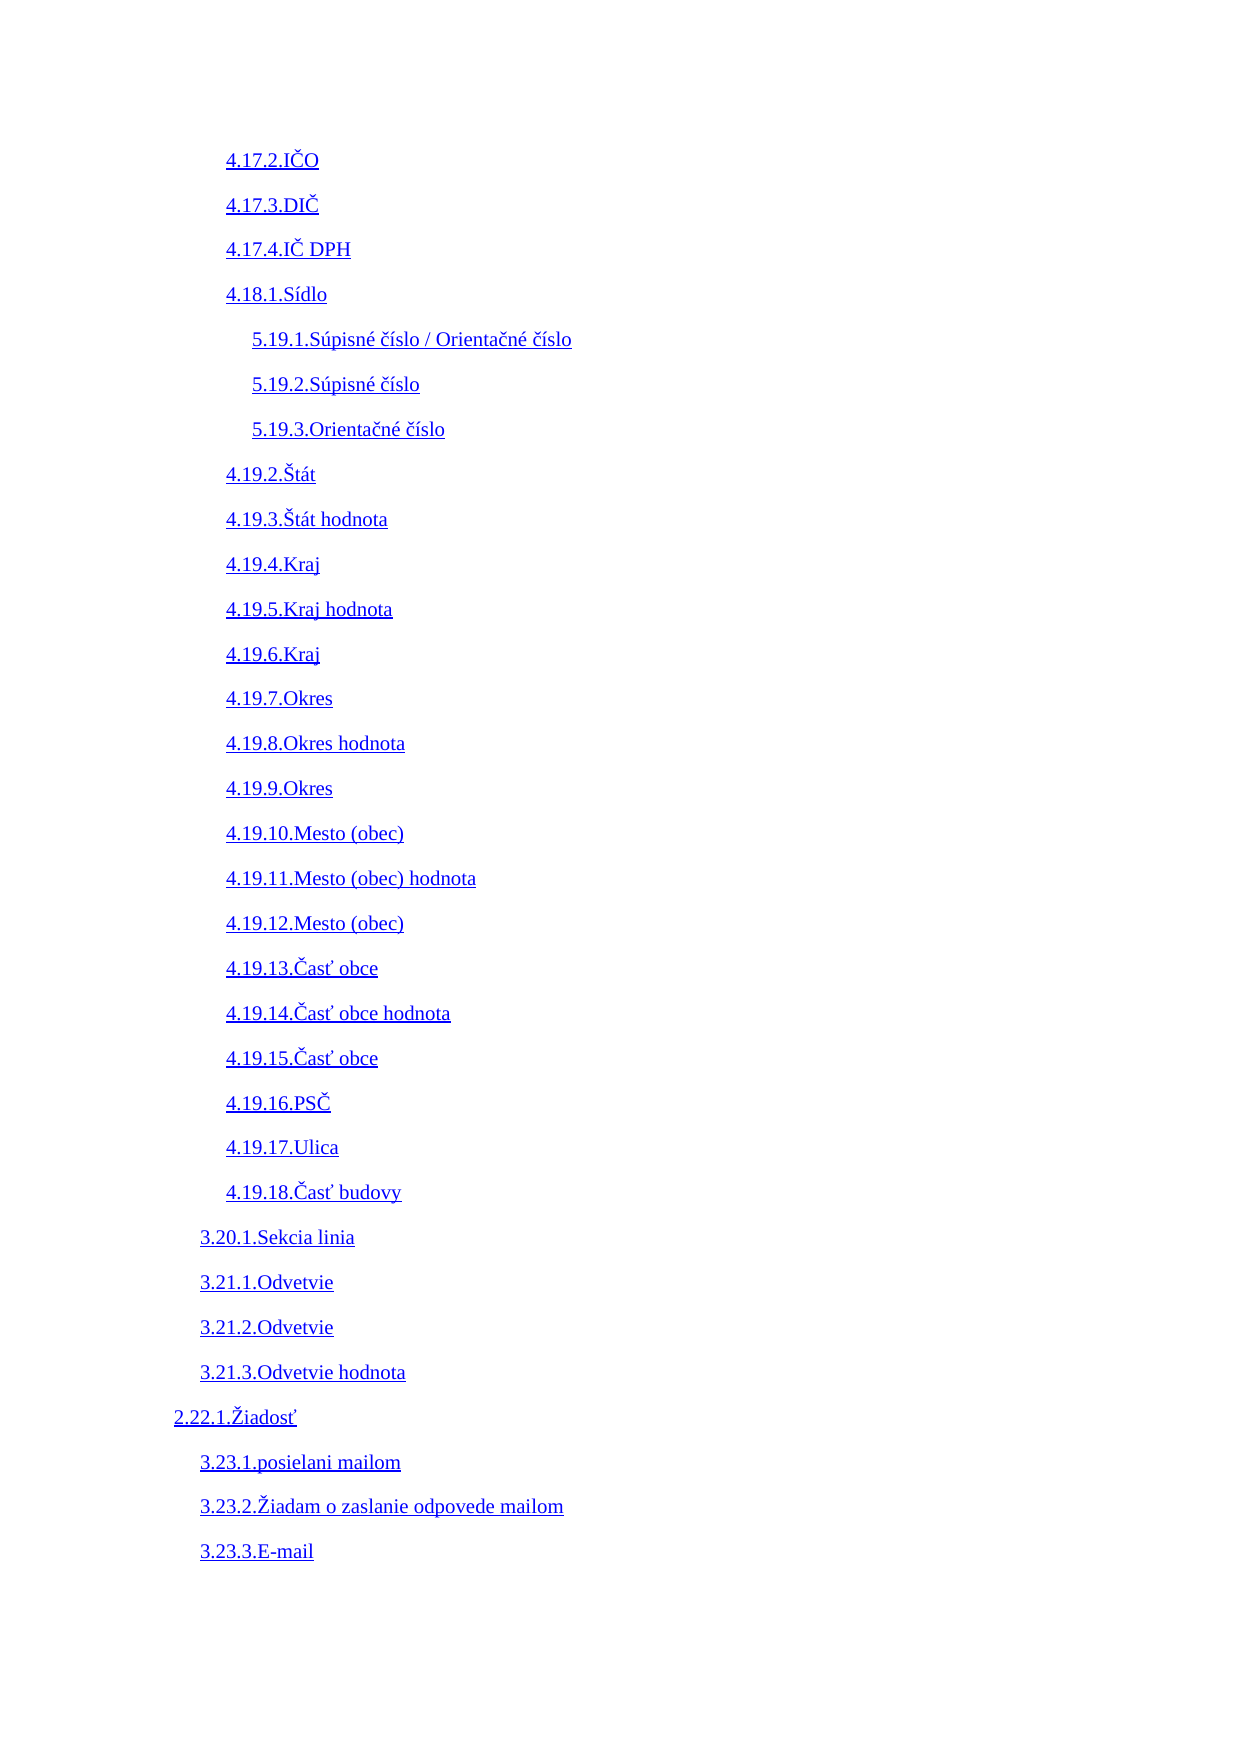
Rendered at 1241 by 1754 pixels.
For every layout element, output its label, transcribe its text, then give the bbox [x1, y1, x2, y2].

text 4.19.4.Kraj [148, 552, 1093, 576]
text 4.17.3.DIČ [148, 192, 1093, 217]
text 4.19.18.Časť budovy [148, 1180, 1093, 1204]
text 4.19.2.Štát [148, 462, 1093, 486]
text 3.21.3.Odvetvie hodnota [148, 1360, 1093, 1384]
text 4.19.10.Mesto (obec) [148, 821, 1093, 845]
text 4.19.12.Mesto (obec) [148, 911, 1093, 935]
text 3.23.1.posielani mailom [148, 1449, 1093, 1474]
text 4.19.11.Mesto (obec) hodnota [148, 866, 1093, 890]
text 5.19.3.Orientačné číslo [148, 417, 1093, 441]
text 4.19.15.Časť obce [148, 1046, 1093, 1069]
text 4.19.13.Časť obce [148, 956, 1093, 980]
text 4.19.16.PSČ [148, 1090, 1093, 1114]
text 4.19.14.Časť obce hodnota [148, 1001, 1093, 1025]
text 4.17.2.IČO [148, 148, 1093, 172]
text 4.19.9.Okres [148, 776, 1093, 800]
text 4.19.6.Kraj [148, 641, 1093, 666]
text 3.21.2.Odvetvie [148, 1315, 1093, 1339]
text 3.20.1.Sekcia linia [148, 1225, 1093, 1249]
text 5.19.1.Súpisné číslo / Orientačné číslo [148, 327, 1093, 351]
text 4.17.4.IČ DPH [148, 237, 1093, 261]
text 4.19.5.Kraj hodnota [148, 597, 1093, 621]
text 3.23.2.Žiadam o zaslanie odpovede mailom [148, 1494, 1093, 1518]
text 4.19.17.Ulica [148, 1135, 1093, 1159]
text 3.21.1.Odvetvie [148, 1270, 1093, 1294]
text 4.19.3.Štát hodnota [148, 507, 1093, 531]
text 4.18.1.Sídlo [148, 282, 1093, 306]
text 4.19.8.Okres hodnota [148, 731, 1093, 755]
text 4.19.7.Okres [148, 686, 1093, 710]
text 5.19.2.Súpisné číslo [148, 372, 1093, 396]
text 2.22.1.Žiadosť [148, 1405, 1093, 1429]
text 3.23.3.E-mail [148, 1539, 1093, 1563]
